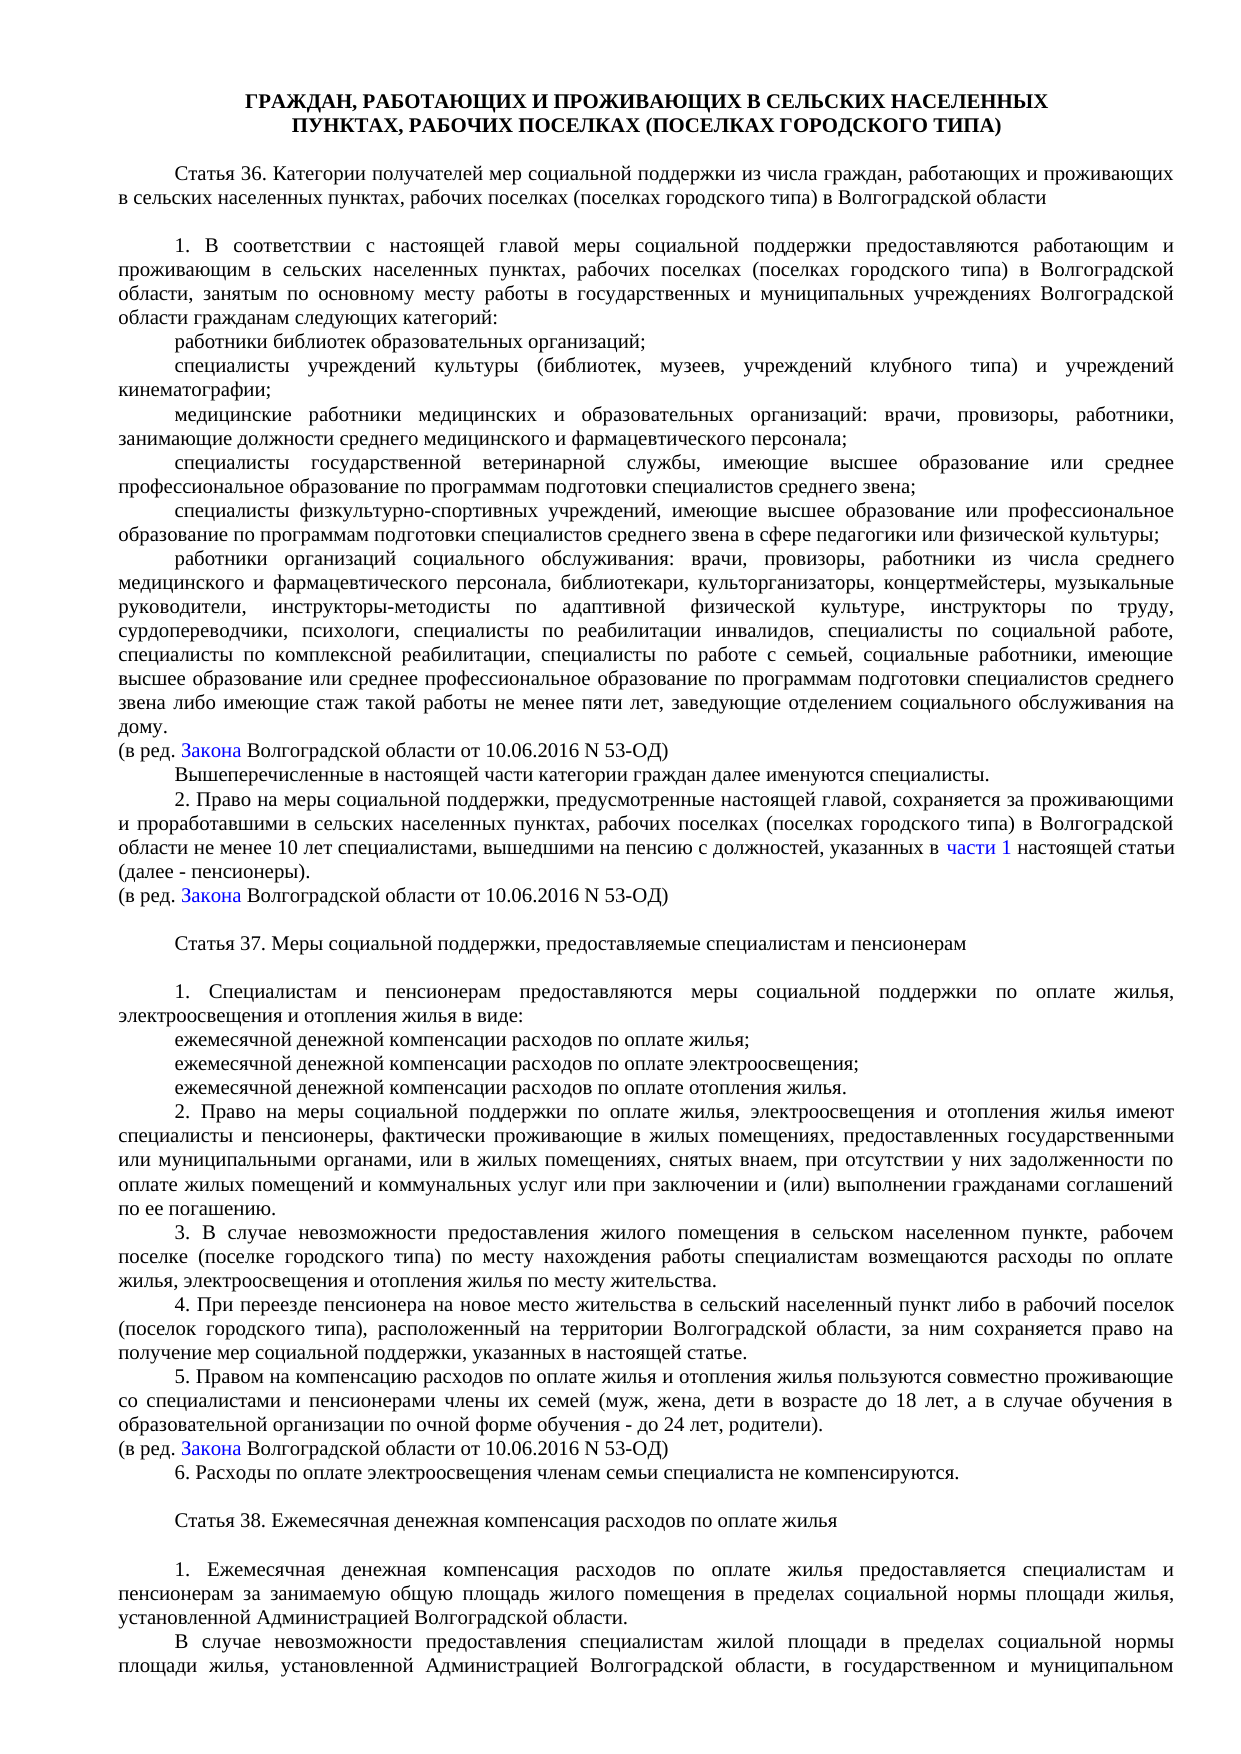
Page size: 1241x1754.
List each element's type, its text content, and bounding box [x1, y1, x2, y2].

text (в ред. Закона Волгоградской области от 10.06.2016 N 53-ОД) [118, 1436, 1175, 1460]
text 6. Расходы по оплате электроосвещения членам семьи специалиста не компенсируются. [118, 1460, 1175, 1484]
text 3. В случае невозможности предоставления жилого помещения в сельском населенном пункте, рабочем поселке (поселке городского типа) по месту нахождения работы специалистам возмещаются расходы по оплате жилья, электроосвещения и отопления жилья по месту жительства. [118, 1219, 1175, 1292]
text Статья 38. Ежемесячная денежная компенсация расходов по оплате жилья [118, 1508, 1175, 1532]
text Статья 37. Меры социальной поддержки, предоставляемые специалистам и пенсионерам [118, 931, 1175, 955]
text 4. При переезде пенсионера на новое место жительства в сельский населенный пункт либо в рабочий поселок (поселок городского типа), расположенный на территории Волгоградской области, за ним сохраняется право на получение мер социальной поддержки, указанных в настоящей статье. [118, 1292, 1175, 1364]
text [118, 1629, 1175, 1677]
text работники организаций социального обслуживания: врачи, провизоры, работники из числа среднего медицинского и фармацевтического персонала, библиотекари, культорганизаторы, концертмейстеры, музыкальные руководители, инструкторы-методисты по адаптивной физической культуре, инструкторы по труду, сурдопереводчики, психологи, специалисты по реабилитации инвалидов, специалисты по социальной работе, специалисты по комплексной реабилитации, специалисты по работе с семьей, социальные работники, имеющие высшее образование или среднее профессиональное образование по программам подготовки специалистов среднего звена либо имеющие стаж такой работы не менее пяти лет, заведующие отделением социального обслуживания на дому. [118, 546, 1175, 738]
text работники библиотек образовательных организаций; [118, 329, 1175, 353]
title ПУНКТАХ, РАБОЧИХ ПОСЕЛКАХ (ПОСЕЛКАХ ГОРОДСКОГО ТИПА) [118, 113, 1175, 137]
text (в ред. Закона Волгоградской области от 10.06.2016 N 53-ОД) [118, 738, 1175, 762]
text 1. Специалистам и пенсионерам предоставляются меры социальной поддержки по оплате жилья, электроосвещения и отопления жилья в виде: [118, 979, 1175, 1027]
text ежемесячной денежной компенсации расходов по оплате жилья; [118, 1027, 1175, 1051]
text 1. В соответствии с настоящей главой меры социальной поддержки предоставляются работающим и проживающим в сельских населенных пунктах, рабочих поселках (поселках городского типа) в Волгоградской области, занятым по основному месту работы в государственных и муниципальных учреждениях Волгоградской области гражданам следующих категорий: [118, 233, 1175, 329]
text специалисты учреждений культуры (библиотек, музеев, учреждений клубного типа) и учреждений кинематографии; [118, 353, 1175, 401]
text 5. Правом на компенсацию расходов по оплате жилья и отопления жилья пользуются совместно проживающие со специалистами и пенсионерами члены их семей (муж, жена, дети в возрасте до 18 лет, а в случае обучения в образовательной организации по очной форме обучения - до 24 лет, родители). [118, 1364, 1175, 1436]
text (в ред. Закона Волгоградской области от 10.06.2016 N 53-ОД) [118, 883, 1175, 907]
text 2. Право на меры социальной поддержки, предусмотренные настоящей главой, сохраняется за проживающими и проработавшими в сельских населенных пунктах, рабочих поселках (поселках городского типа) в Волгоградской области не менее 10 лет специалистами, вышедшими на пенсию с должностей, указанных в части 1 настоящей статьи (далее - пенсионеры). [118, 786, 1175, 883]
text ежемесячной денежной компенсации расходов по оплате электроосвещения; [118, 1051, 1175, 1075]
text специалисты физкультурно-спортивных учреждений, имеющие высшее образование или профессиональное образование по программам подготовки специалистов среднего звена в сфере педагогики или физической культуры; [118, 498, 1175, 546]
text 2. Право на меры социальной поддержки по оплате жилья, электроосвещения и отопления жилья имеют специалисты и пенсионеры, фактически проживающие в жилых помещениях, предоставленных государственными или муниципальными органами, или в жилых помещениях, снятых внаем, при отсутствии у них задолженности по оплате жилых помещений и коммунальных услуг или при заключении и (или) выполнении гражданами соглашений по ее погашению. [118, 1099, 1175, 1219]
text специалисты государственной ветеринарной службы, имеющие высшее образование или среднее профессиональное образование по программам подготовки специалистов среднего звена; [118, 449, 1175, 498]
title ГРАЖДАН, РАБОТАЮЩИХ И ПРОЖИВАЮЩИХ В СЕЛЬСКИХ НАСЕЛЕННЫХ [118, 89, 1175, 113]
text Статья 36. Категории получателей мер социальной поддержки из числа граждан, работающих и проживающих в сельских населенных пунктах, рабочих поселках (поселках городского типа) в Волгоградской области [118, 161, 1175, 209]
text 1. Ежемесячная денежная компенсация расходов по оплате жилья предоставляется специалистам и пенсионерам за занимаемую общую площадь жилого помещения в пределах социальной нормы площади жилья, установленной Администрацией Волгоградской области. [118, 1556, 1175, 1629]
text ежемесячной денежной компенсации расходов по оплате отопления жилья. [118, 1075, 1175, 1099]
text медицинские работники медицинских и образовательных организаций: врачи, провизоры, работники, занимающие должности среднего медицинского и фармацевтического персонала; [118, 401, 1175, 449]
text Вышеперечисленные в настоящей части категории граждан далее именуются специалисты. [118, 762, 1175, 786]
